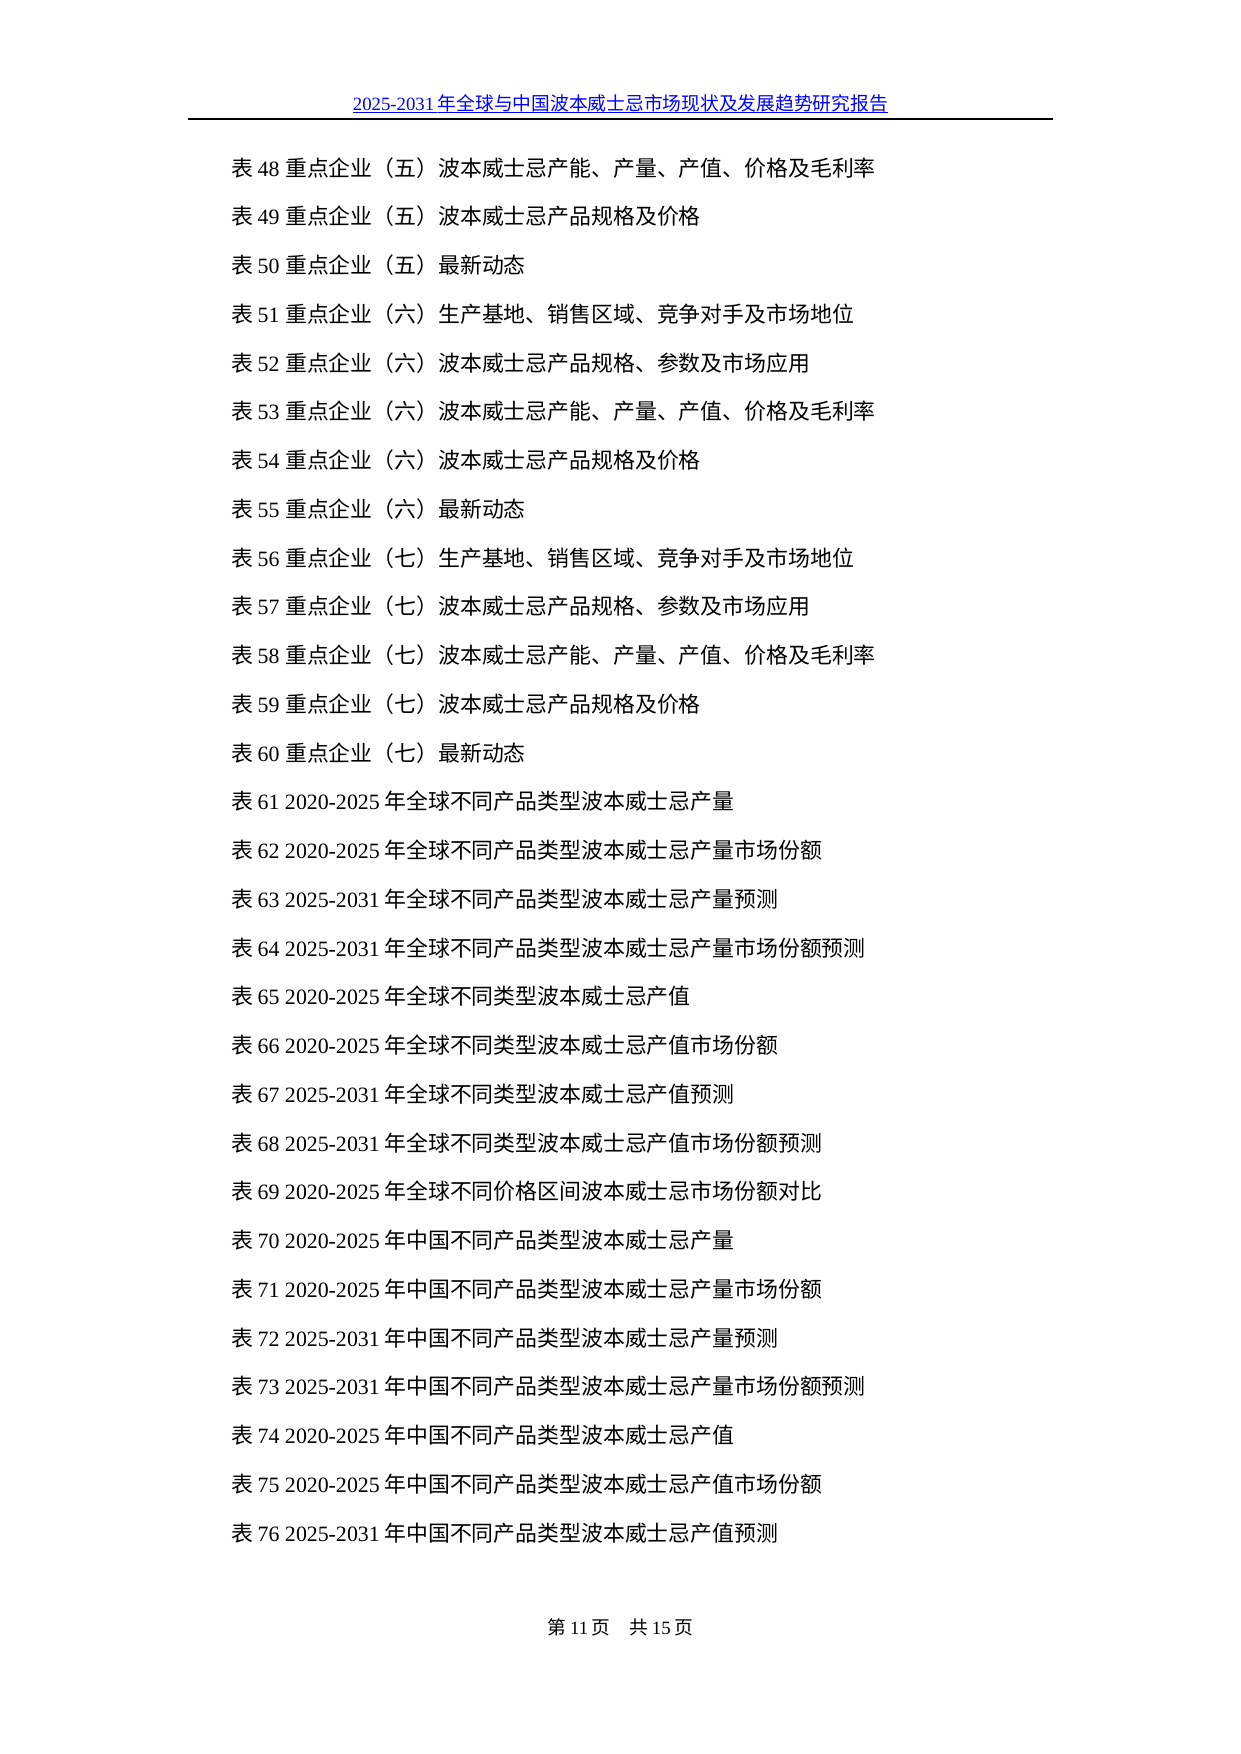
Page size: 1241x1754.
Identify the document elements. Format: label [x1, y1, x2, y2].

text [187, 150, 1053, 1548]
